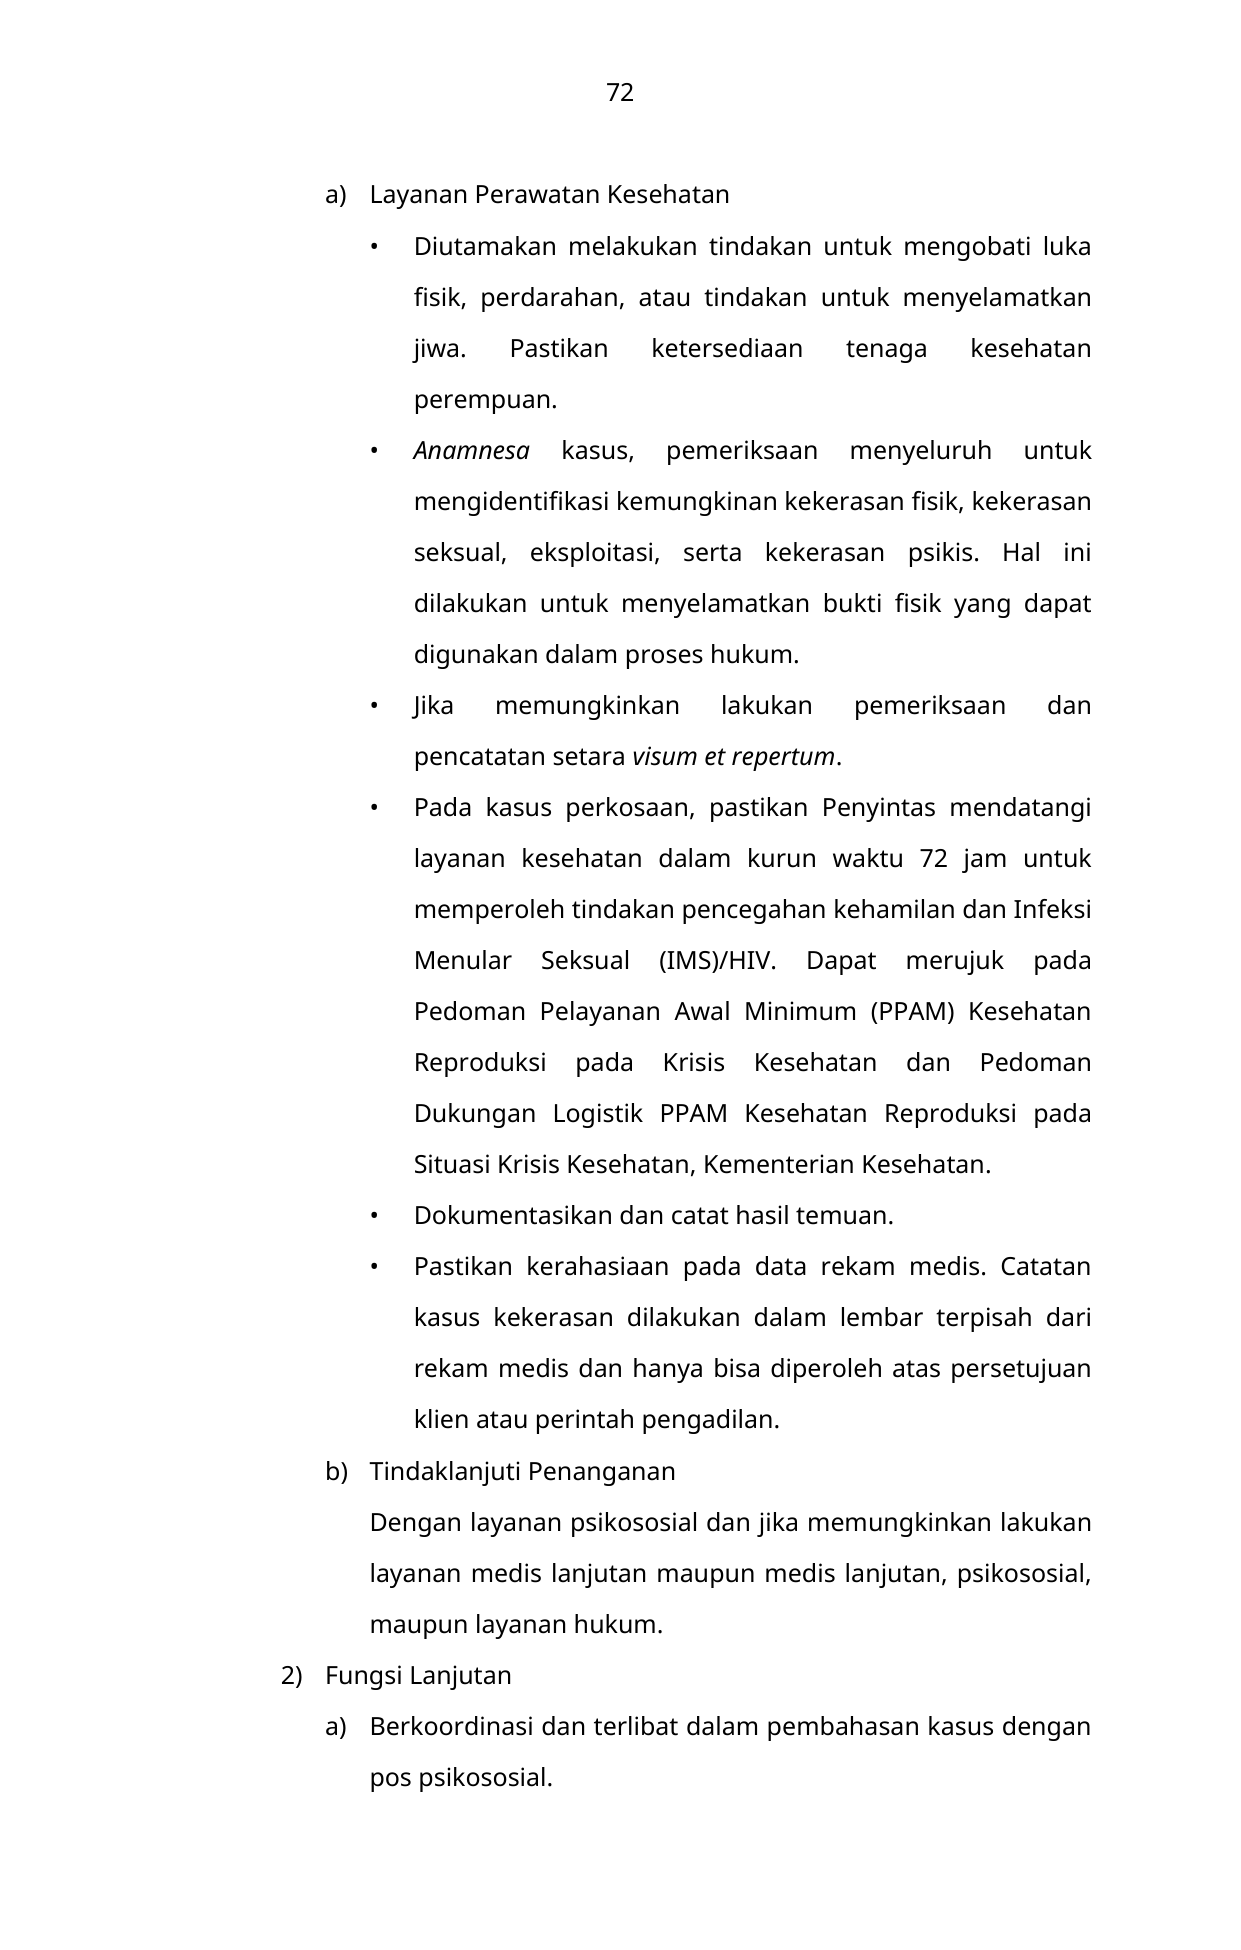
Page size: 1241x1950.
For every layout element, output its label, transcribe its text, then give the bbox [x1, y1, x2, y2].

list Berkoordinasi dan terlibat dalam pembahasan kasus dengan pos psikososial. [325, 1708, 1092, 1793]
list • Pastikan kerahasiaan pada data rekam medis. Catatan kasus kekerasan dilakukan dalam lembar terpisah dari rekam medis dan hanya bisa diperoleh atas persetujuan klien atau perintah pengadilan. [369, 1249, 1092, 1436]
list Layanan Perawatan Kesehatan [325, 177, 1092, 211]
list • Dokumentasikan dan catat hasil temuan. [369, 1198, 1092, 1232]
list Dengan layanan psikososial dan jika memungkinkan lakukan layanan medis lanjutan maupun medis lanjutan, psikososial, maupun layanan hukum. [369, 1504, 1092, 1640]
list Fungsi Lanjutan [281, 1657, 1092, 1691]
list • Jika memungkinkan lakukan pemeriksaan dan pencatatan setara visum et repertum. [369, 688, 1092, 773]
list Tindaklanjuti Penanganan [325, 1453, 1092, 1487]
list • Diutamakan melakukan tindakan untuk mengobati luka fisik, perdarahan, atau tindakan untuk menyelamatkan jiwa. Pastikan ketersediaan tenaga kesehatan perempuan. [369, 228, 1092, 415]
list • Anamnesa kasus, pemeriksaan menyeluruh untuk mengidentifikasi kemungkinan kekerasan fisik, kekerasan seksual, eksploitasi, serta kekerasan psikis. Hal ini dilakukan untuk menyelamatkan bukti fisik yang dapat digunakan dalam proses hukum. [369, 432, 1092, 671]
list • Pada kasus perkosaan, pastikan Penyintas mendatangi layanan kesehatan dalam kurun waktu 72 jam untuk memperoleh tindakan pencegahan kehamilan dan Infeksi Menular Seksual (IMS)/HIV. Dapat merujuk pada Pedoman Pelayanan Awal Minimum (PPAM) Kesehatan Reproduksi pada Krisis Kesehatan dan Pedoman Dukungan Logistik PPAM Kesehatan Reproduksi pada Situasi Krisis Kesehatan, Kementerian Kesehatan. [369, 790, 1092, 1181]
